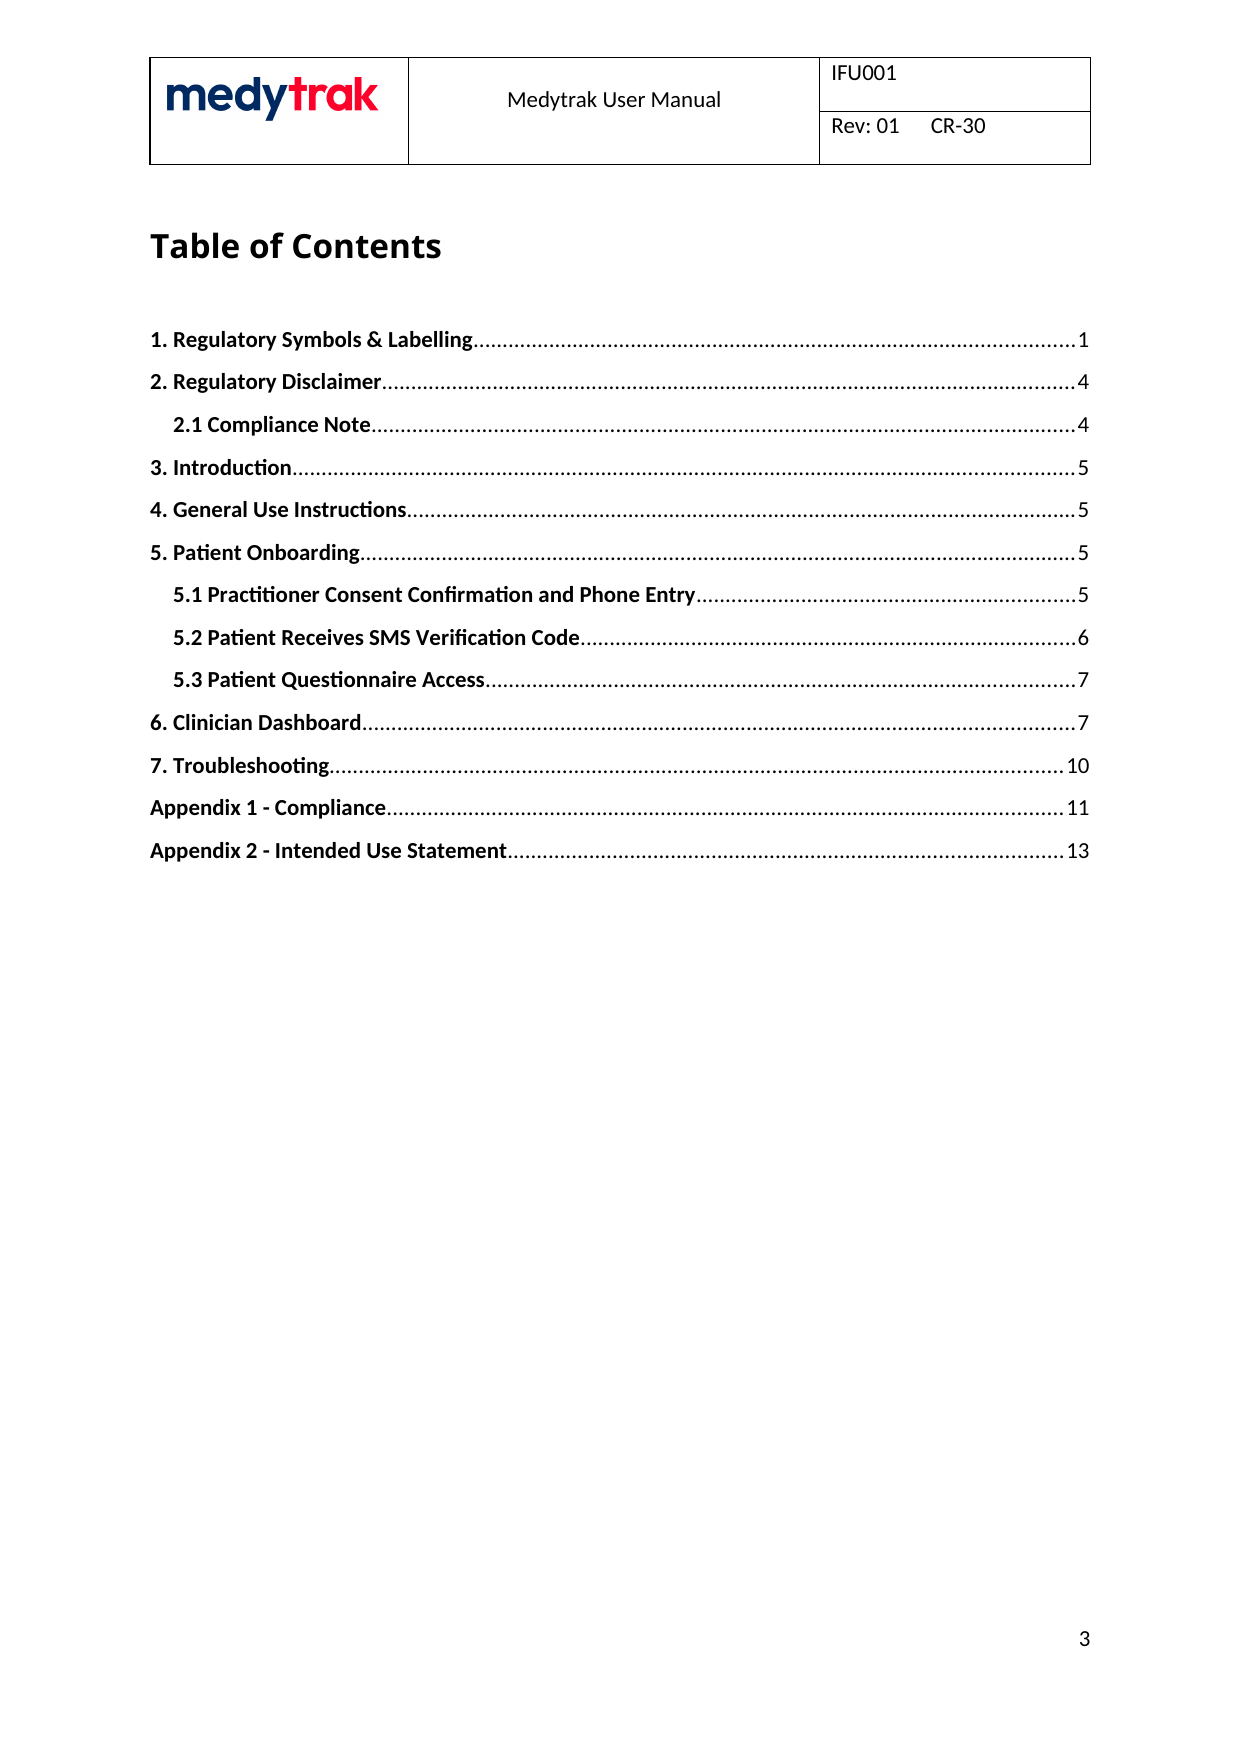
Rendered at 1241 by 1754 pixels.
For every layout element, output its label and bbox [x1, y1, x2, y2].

picture [161, 77, 383, 121]
